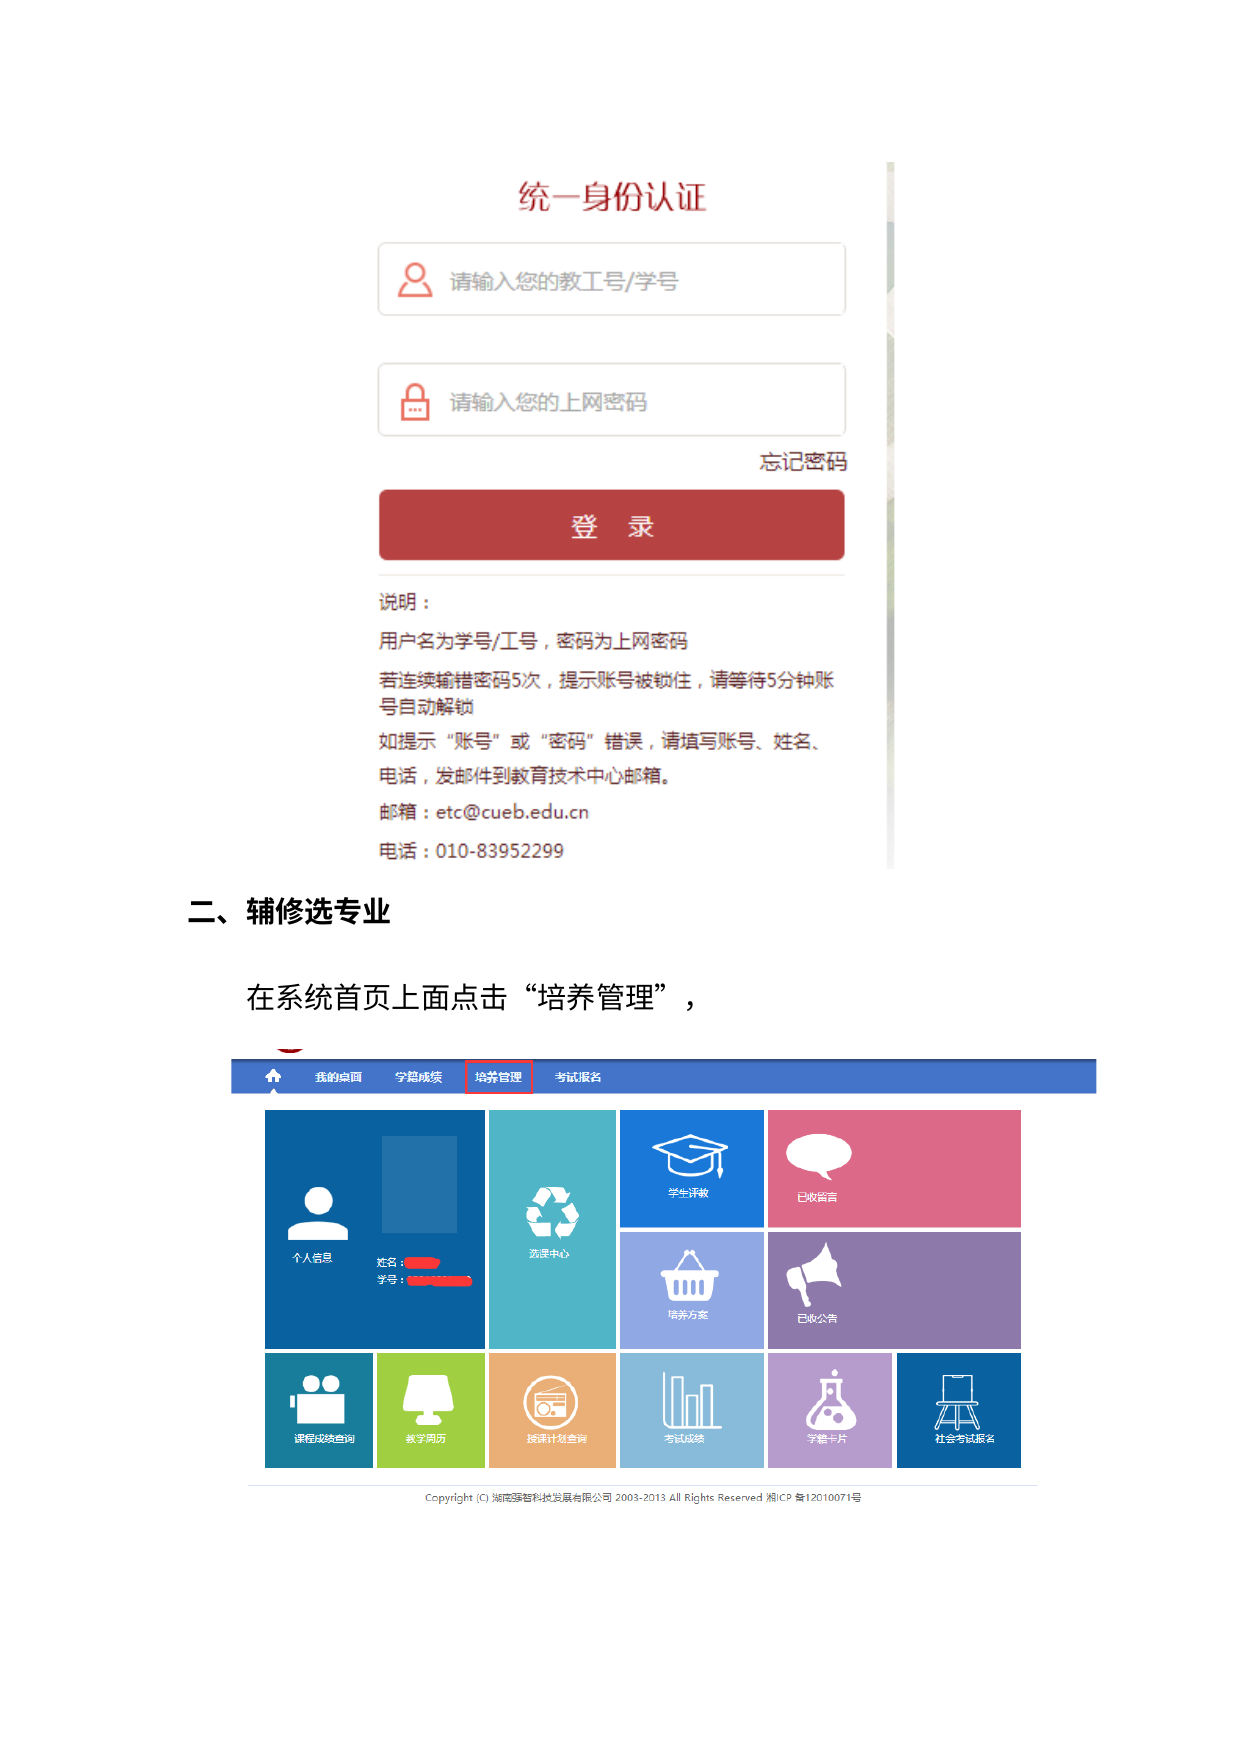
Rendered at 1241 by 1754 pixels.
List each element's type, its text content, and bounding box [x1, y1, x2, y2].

text 二、辅修选专业 [187, 877, 1053, 942]
picture [346, 162, 895, 869]
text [187, 1049, 1053, 1537]
picture [231, 1049, 1097, 1510]
text 在系统首页上面点击“培养管理”， [187, 963, 1053, 1028]
